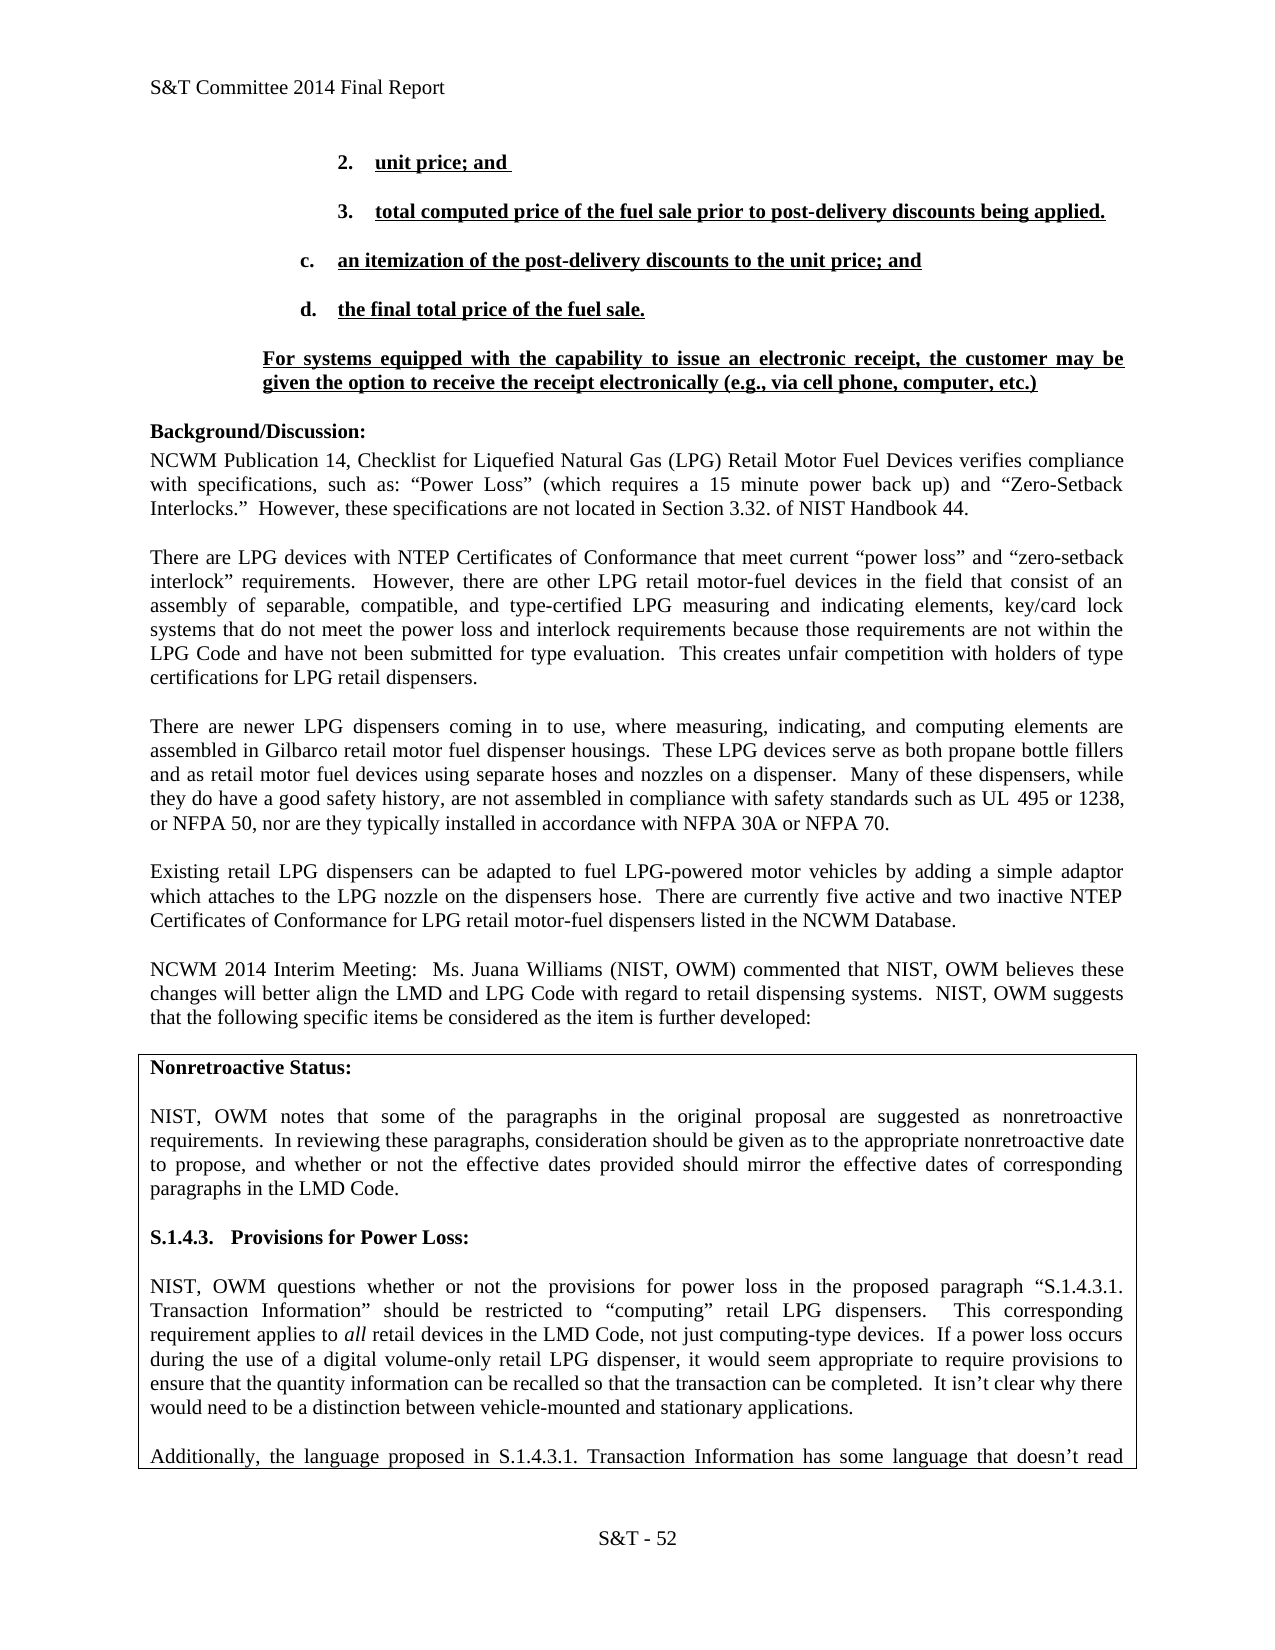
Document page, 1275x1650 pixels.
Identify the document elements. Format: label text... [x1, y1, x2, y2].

text For systems equipped with the capability to issue an electronic receipt, the customer may be given the option to receive the receipt electronically (e.g., via cell phone, computer, etc.) [262, 346, 1125, 367]
text There are LPG devices with NTEP Certificates of Conformance that meet current “power loss” and “zero-setback interlock” requirements. However, there are other LPG retail motor-fuel devices in the field that consist of an assembly of separable, compatible, and type-certified LPG measuring and indicating elements, key/card lock systems that do not meet the power loss and interlock requirements because those requirements are not within the LPG Code and have not been submitted for type evaluation. This creates unfair competition with holders of type certifications for LPG retail dispensers. [150, 545, 1125, 689]
text For systems equipped with the capability to issue an electronic receipt, the customer may be given the option to receive the receipt electronically (e.g., via cell phone, computer, etc.) [262, 368, 1125, 394]
list the final total price of the fuel sale. [300, 297, 1125, 321]
subtitle Background/Discussion: [150, 419, 1125, 443]
list total computed price of the fuel sale prior to post-delivery discounts being applied. [337, 199, 1125, 223]
subtitle There are newer LPG dispensers coming in to use, where measuring, indicating, and computing elements are assembled in Gilbarco retail motor fuel dispenser housings. These LPG devices serve as both propane bottle fillers and as retail motor fuel devices using separate hoses and nozzles on a dispenser. Many of these dispensers, while they do have a good safety history, are not assembled in compliance with safety standards such as UL 495 or 1238, or NFPA 50, nor are they typically installed in accordance with NFPA 30A or NFPA 70. [150, 714, 1125, 834]
subtitle Existing retail LPG dispensers can be adapted to fuel LPG-powered motor vehicles by adding a simple adaptor which attaches to the LPG nozzle on the dispensers hose. There are currently five active and two inactive NTEP Certificates of Conformance for LPG retail motor-fuel dispensers listed in the NCWM Database. [150, 859, 1125, 932]
text NCWM Publication 14, Checklist for Liquefied Natural Gas (LPG) Retail Motor Fuel Devices verifies compliance with specifications, such as: “Power Loss” (which requires a 15 minute power back up) and “Zero-Setback Interlocks.” However, these specifications are not located in Section 3.32. of NIST Handbook 44. [150, 448, 1125, 520]
list unit price; and [337, 150, 1125, 174]
subtitle NCWM 2014 Interim Meeting: Ms. Juana Williams (NIST, OWM) commented that NIST, OWM believes these changes will better align the LMD and LPG Code with regard to retail dispensing systems. NIST, OWM suggests that the following specific items be considered as the item is further developed: [150, 957, 1125, 1029]
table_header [139, 1055, 1136, 1468]
list an itemization of the post-delivery discounts to the unit price; and [300, 248, 1125, 272]
